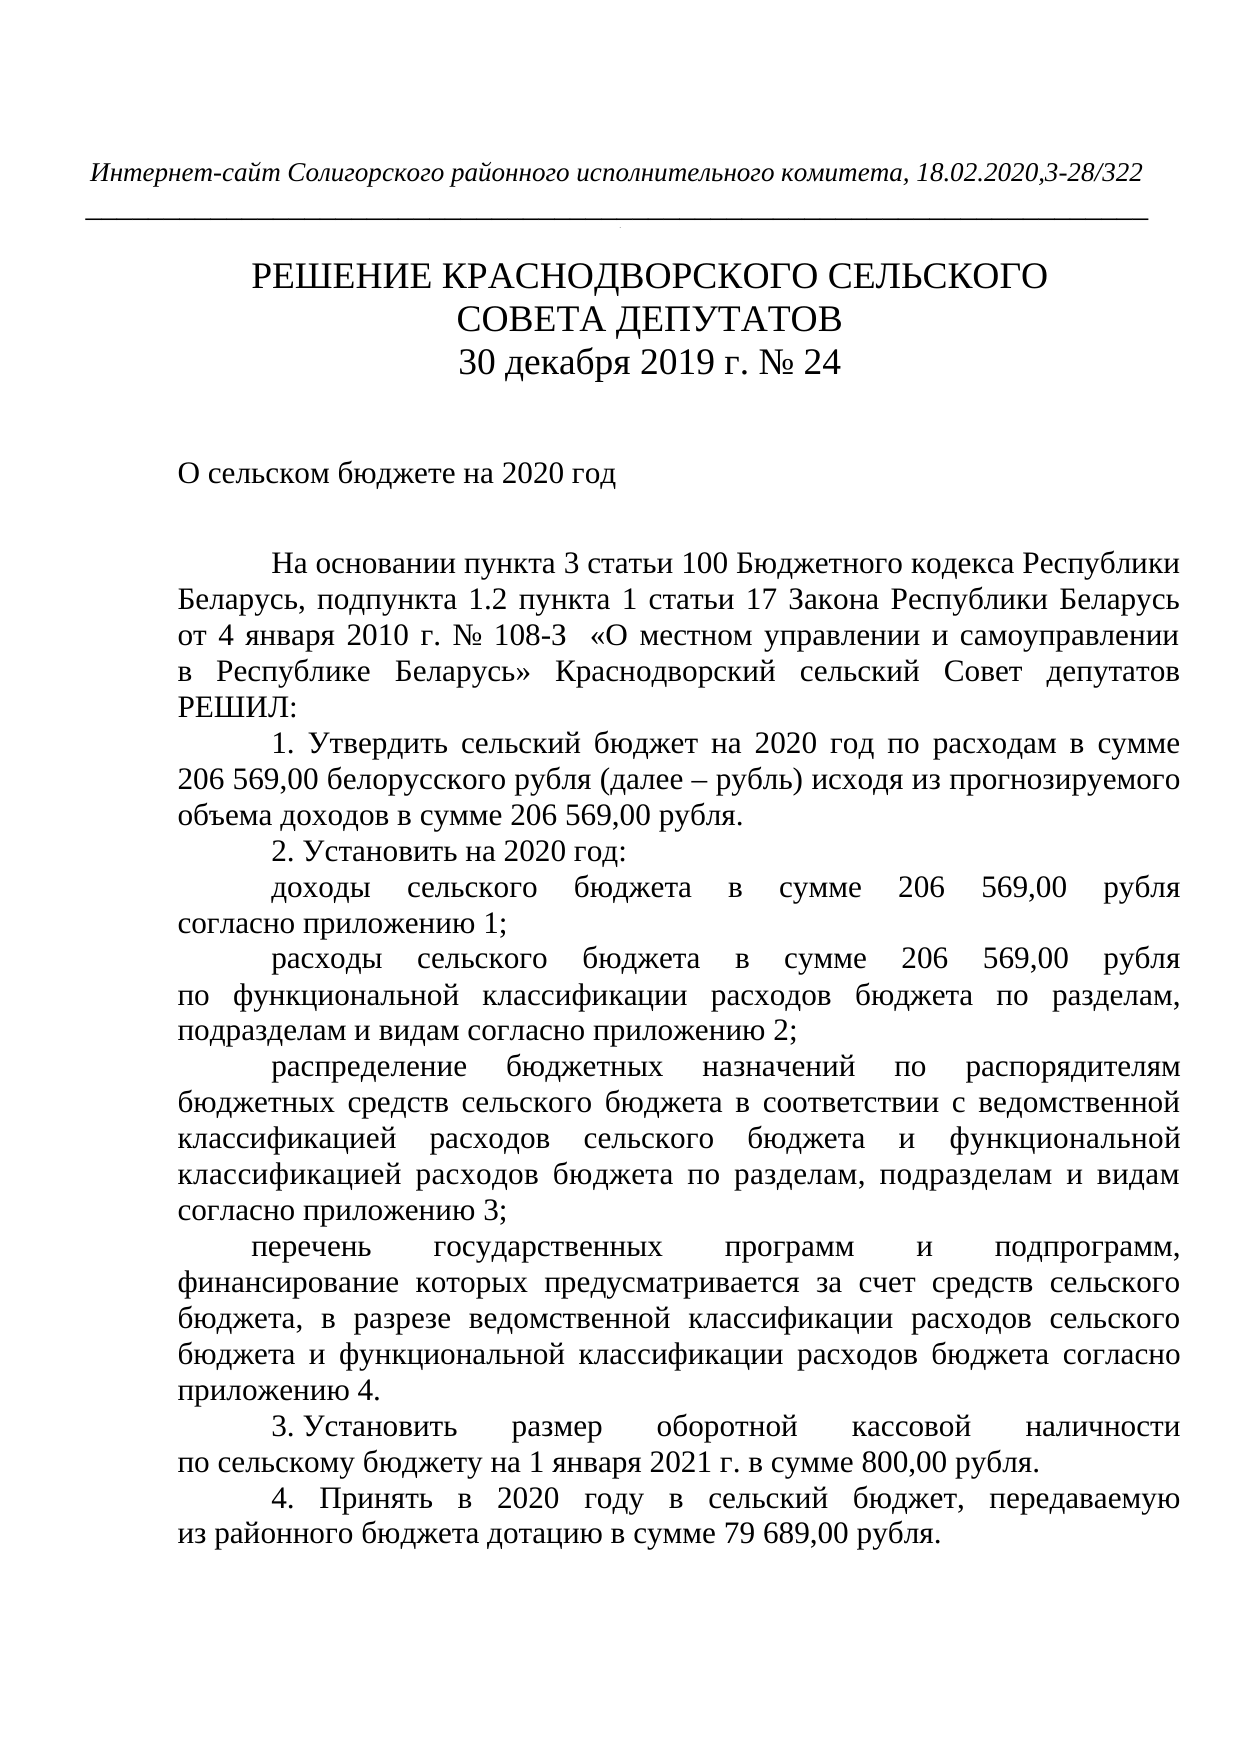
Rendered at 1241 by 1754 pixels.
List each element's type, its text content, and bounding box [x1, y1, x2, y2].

text 4. Принять в 2020 году в сельский бюджет, передаваемую из районного бюджета дотацию в сумме 79 689,00 рубля. [177, 1479, 1181, 1551]
text На основании пункта 3 статьи 100 Бюджетного кодекса Республики Беларусь, подпункта 1.2 пункта 1 статьи 17 Закона Республики Беларусь от 4 января 2010 г. № 108-З «О местном управлении и самоуправлении в Республике Беларусь» Краснодворский сельский Совет депутатов РЕШИЛ: [177, 544, 1181, 724]
text 30 декабря 2019 г. № 24 [118, 340, 1181, 383]
text распределение бюджетных назначений по распорядителям бюджетных средств сельского бюджета в соответствии с ведомственной классификацией расходов сельского бюджета и функциональной классификацией расходов бюджета по разделам, подразделам и видам согласно приложению 3; [177, 1048, 1181, 1227]
text расходы сельского бюджета в сумме 206 569,00 рубля по функциональной классификации расходов бюджета по разделам, подразделам и видам согласно приложению 2; [177, 940, 1181, 1048]
text перечень государственных программ и подпрограмм, финансирование которых предусматривается за счет средств сельского бюджета, в разрезе ведомственной классификации расходов сельского бюджета и функциональной классификации расходов бюджета согласно приложению 4. [177, 1227, 1181, 1407]
text 1. Утвердить сельский бюджет на 2020 год по расходам в сумме 206 569,00 белорусского рубля (далее – рубль) исходя из прогнозируемого объема доходов в сумме 206 569,00 рубля. [177, 724, 1181, 832]
text доходы сельского бюджета в сумме 206 569,00 рубля согласно приложению 1; [177, 868, 1181, 940]
text 3. Установить размер оборотной кассовой наличности по сельскому бюджету на 1 января 2021 г. в сумме 800,00 рубля. [177, 1407, 1181, 1479]
text СОВЕТА ДЕПУТАТОВ [118, 297, 1181, 340]
text О сельском бюджете на 2020 год [177, 455, 1181, 491]
text 2. Установить на 2020 год: [177, 832, 1181, 868]
text РЕШЕНИЕ КРАСНОДВОРСКОГО СЕЛЬСКОГО [118, 253, 1181, 297]
